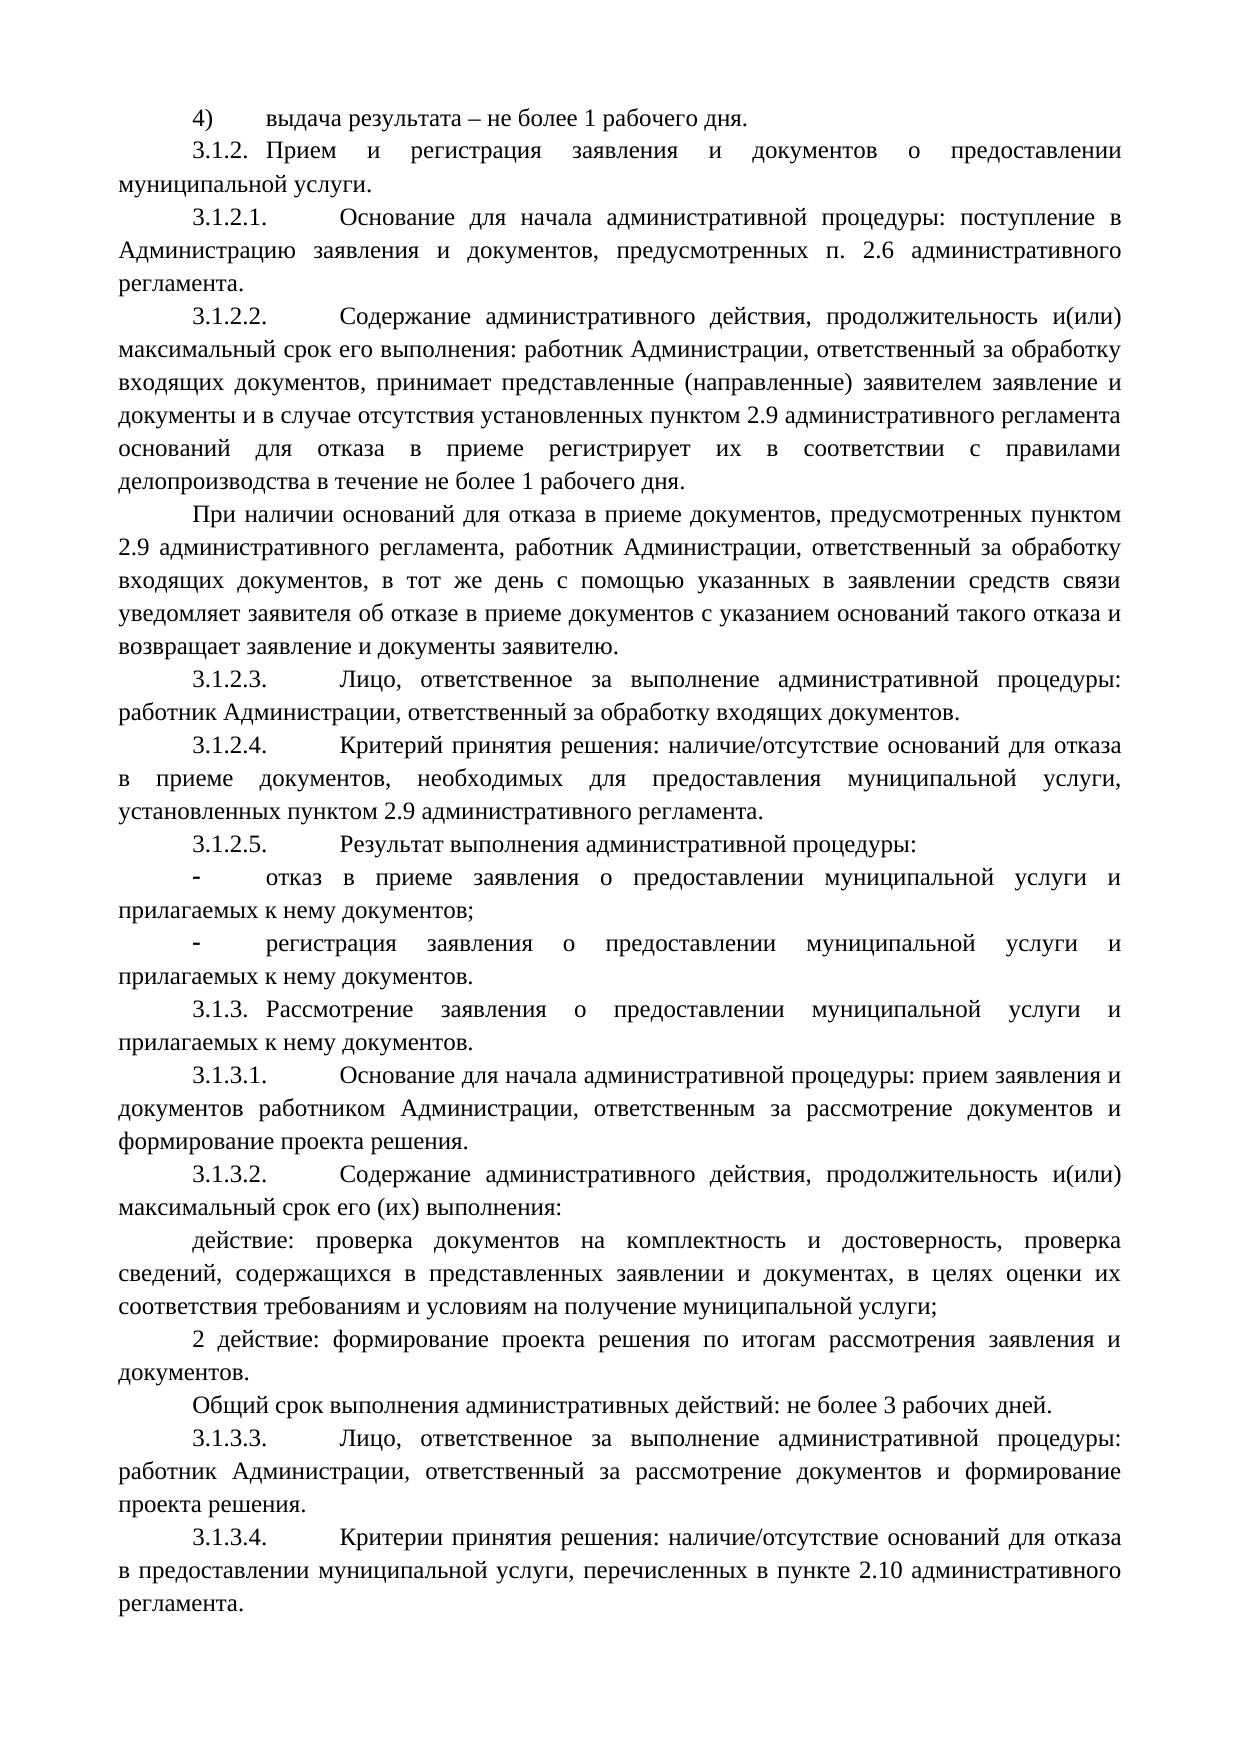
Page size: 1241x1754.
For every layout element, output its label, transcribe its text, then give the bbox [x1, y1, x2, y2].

list действие: проверка документов на комплектность и достоверность, проверка сведений, содержащихся в представленных заявлении и документах, в целях оценки их соответствия требованиям и условиям на получение муниципальной услуги; [118, 1225, 1122, 1320]
list Лицо, ответственное за выполнение административной процедуры: работник Администрации, ответственный за обработку входящих документов. [118, 664, 1122, 726]
list 2 действие: формирование проекта решения по итогам рассмотрения заявления и документов. [118, 1324, 1122, 1386]
list При наличии оснований для отказа в приеме документов, предусмотренных пунктом 2.9 административного регламента, работник Администрации, ответственный за обработку входящих документов, в тот же день с помощью указанных в заявлении средств связи уведомляет заявителя об отказе в приеме документов с указанием оснований такого отказа и возвращает заявление и документы заявителю. [118, 499, 1122, 660]
list Лицо, ответственное за выполнение административной процедуры: работник Администрации, ответственный за рассмотрение документов и формирование проекта решения. [118, 1423, 1122, 1518]
list Основание для начала административной процедуры: поступление в Администрацию заявления и документов, предусмотренных п. 2.6 административного регламента. [118, 202, 1122, 296]
list Рассмотрение заявления о предоставлении муниципальной услуги и прилагаемых к нему документов. [118, 994, 1122, 1056]
list регистрация заявления о предоставлении муниципальной услуги и прилагаемых к нему документов. [118, 928, 1122, 990]
list Содержание административного действия, продолжительность и(или) максимальный срок его (их) выполнения: [118, 1159, 1122, 1221]
list Прием и регистрация заявления и документов о предоставлении муниципальной услуги. [118, 136, 1122, 197]
list выдача результата – не более 1 рабочего дня. [118, 103, 1122, 131]
list отказ в приеме заявления о предоставлении муниципальной услуги и прилагаемых к нему документов; [118, 862, 1122, 924]
list Критерий принятия решения: наличие/отсутствие оснований для отказа в приеме документов, необходимых для предоставления муниципальной услуги, установленных пунктом 2.9 административного регламента. [118, 730, 1122, 825]
list Общий срок выполнения административных действий: не более 3 рабочих дней. [118, 1390, 1122, 1419]
list Критерии принятия решения: наличие/отсутствие оснований для отказа в предоставлении муниципальной услуги, перечисленных в пункте 2.10 административного регламента. [118, 1522, 1122, 1617]
list Основание для начала административной процедуры: прием заявления и документов работником Администрации, ответственным за рассмотрение документов и формирование проекта решения. [118, 1060, 1122, 1155]
list Содержание административного действия, продолжительность и(или) максимальный срок его выполнения: работник Администрации, ответственный за обработку входящих документов, принимает представленные (направленные) заявителем заявление и документы и в случае отсутствия установленных пунктом 2.9 административного регламента оснований для отказа в приеме регистрирует их в соответствии с правилами делопроизводства в течение не более 1 рабочего дня. [118, 301, 1122, 494]
list Результат выполнения административной процедуры: [118, 829, 1122, 858]
